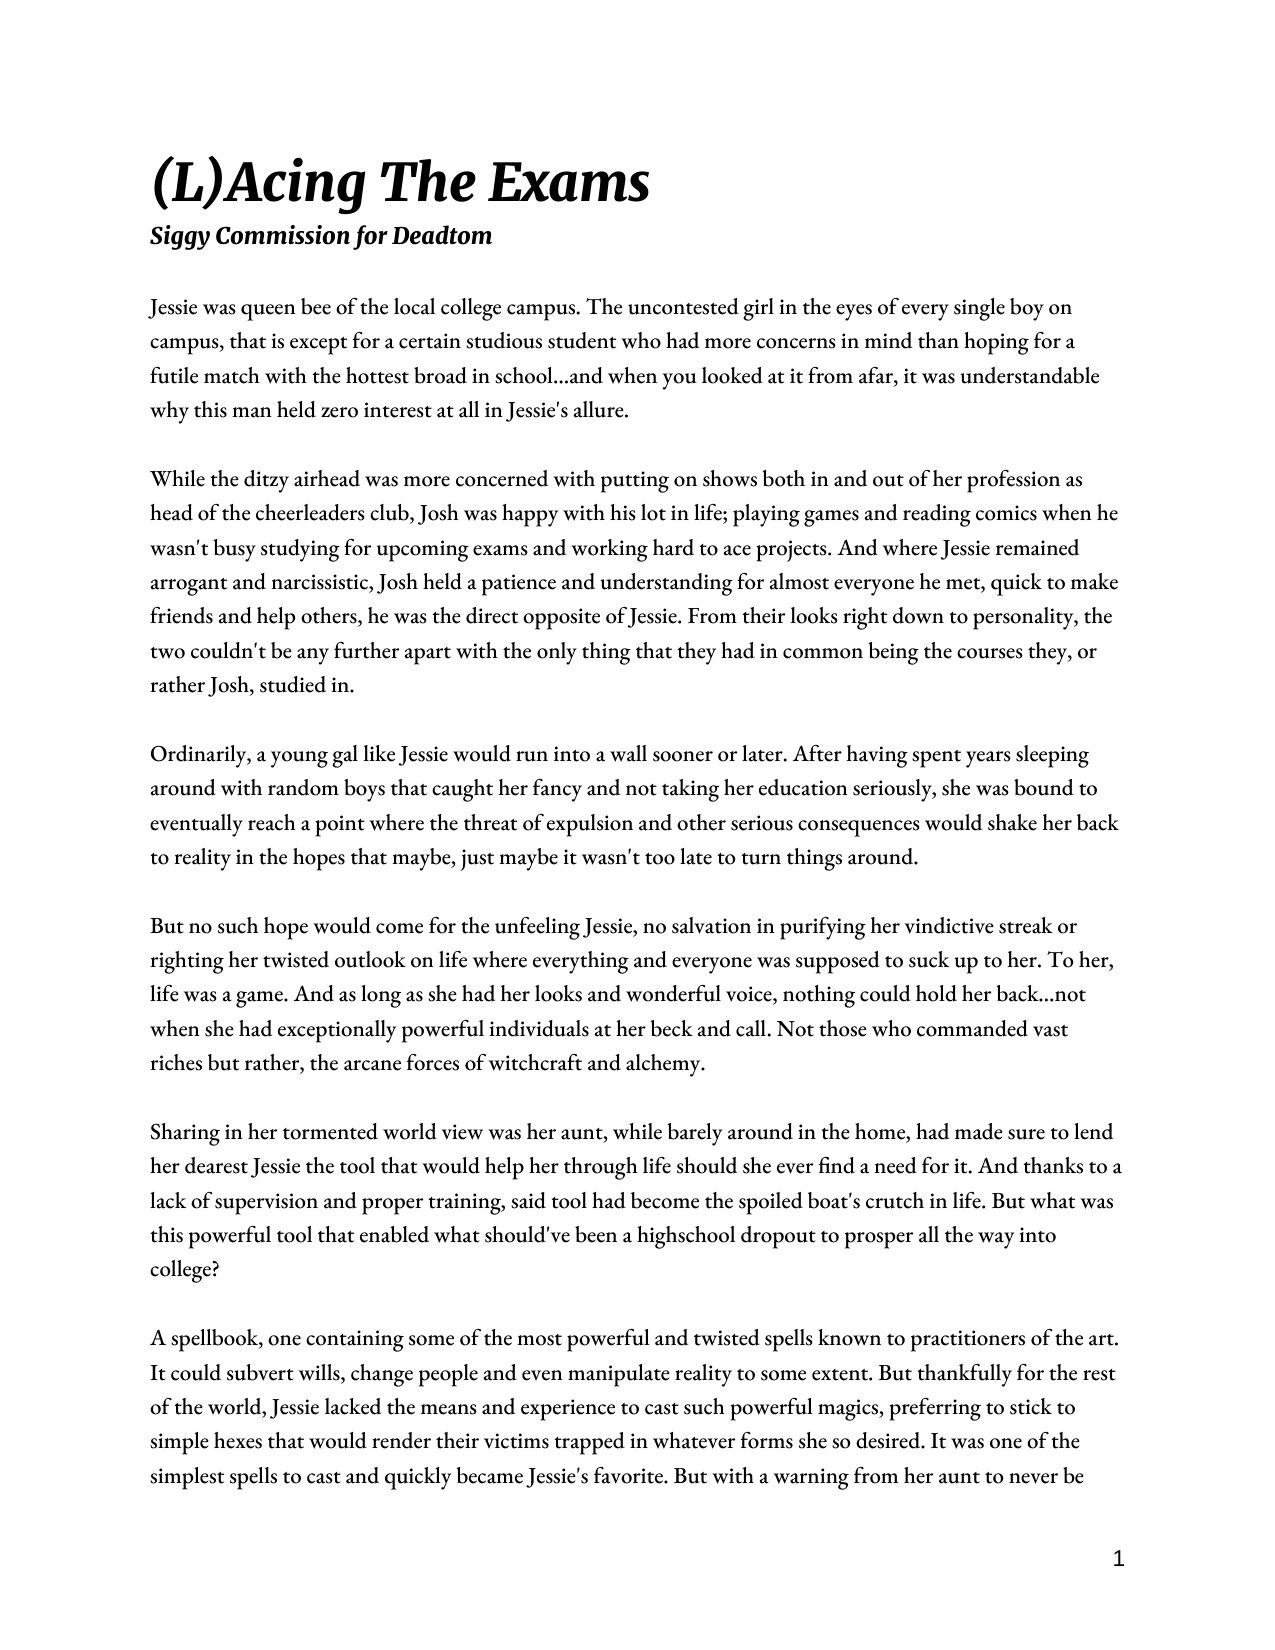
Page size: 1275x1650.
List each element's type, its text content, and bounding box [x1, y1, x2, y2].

text While the ditzy airhead was more concerned with putting on shows both in and out of her profession as head of the cheerleaders club, Josh was happy with his lot in life; playing games and reading comics when he wasn't busy studying for upcoming exams and working hard to ace projects. And where Jessie remained arrogant and narcissistic, Josh held a patience and understanding for almost everyone he met, quick to make friends and help others, he was the direct opposite of Jessie. From their looks right down to personality, the two couldn't be any further apart with the only thing that they had in common being the courses they, or rather Josh, studied in. [150, 463, 1125, 699]
text Sharing in her tormented world view was her aunt, while barely around in the home, had made sure to lend her dearest Jessie the tool that would help her through life should she ever find a need for it. And thanks to a lack of supervision and proper training, said tool had become the spoiled boat's crutch in life. But what was this powerful tool that enabled what should've been a highschool dropout to prosper all the way into college? [150, 1116, 1125, 1284]
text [150, 1322, 1125, 1490]
text Ordinarily, a young gal like Jessie would run into a wall sooner or later. After having spent years sleeping around with random boys that caught her fancy and not taking her education seriously, she was bound to eventually reach a point where the threat of expulsion and other serious consequences would shake her back to reality in the hopes that maybe, just maybe it wasn't too late to turn things around. [150, 738, 1125, 871]
text But no such hope would come for the unfeeling Jessie, no salvation in purifying her vindictive streak or righting her twisted outlook on life where everything and everyone was supposed to suck up to her. To her, life was a game. And as long as she had her looks and wonderful voice, nothing could hold her back…not when she had exceptionally powerful individuals at her beck and call. Not those who commanded vast riches but rather, the arcane forces of witchcraft and alchemy. [150, 910, 1125, 1077]
text Jessie was queen bee of the local college campus. The uncontested girl in the eyes of every single boy on campus, that is except for a certain studious student who had more concerns in mind than hoping for a futile match with the hottest broad in school…and when you looked at it from afar, it was understandable why this man held zero interest at all in Jessie's allure. [150, 291, 1125, 424]
title (L)Acing The Exams [150, 150, 1125, 216]
title Siggy Commission for Deadtom [150, 222, 1125, 251]
